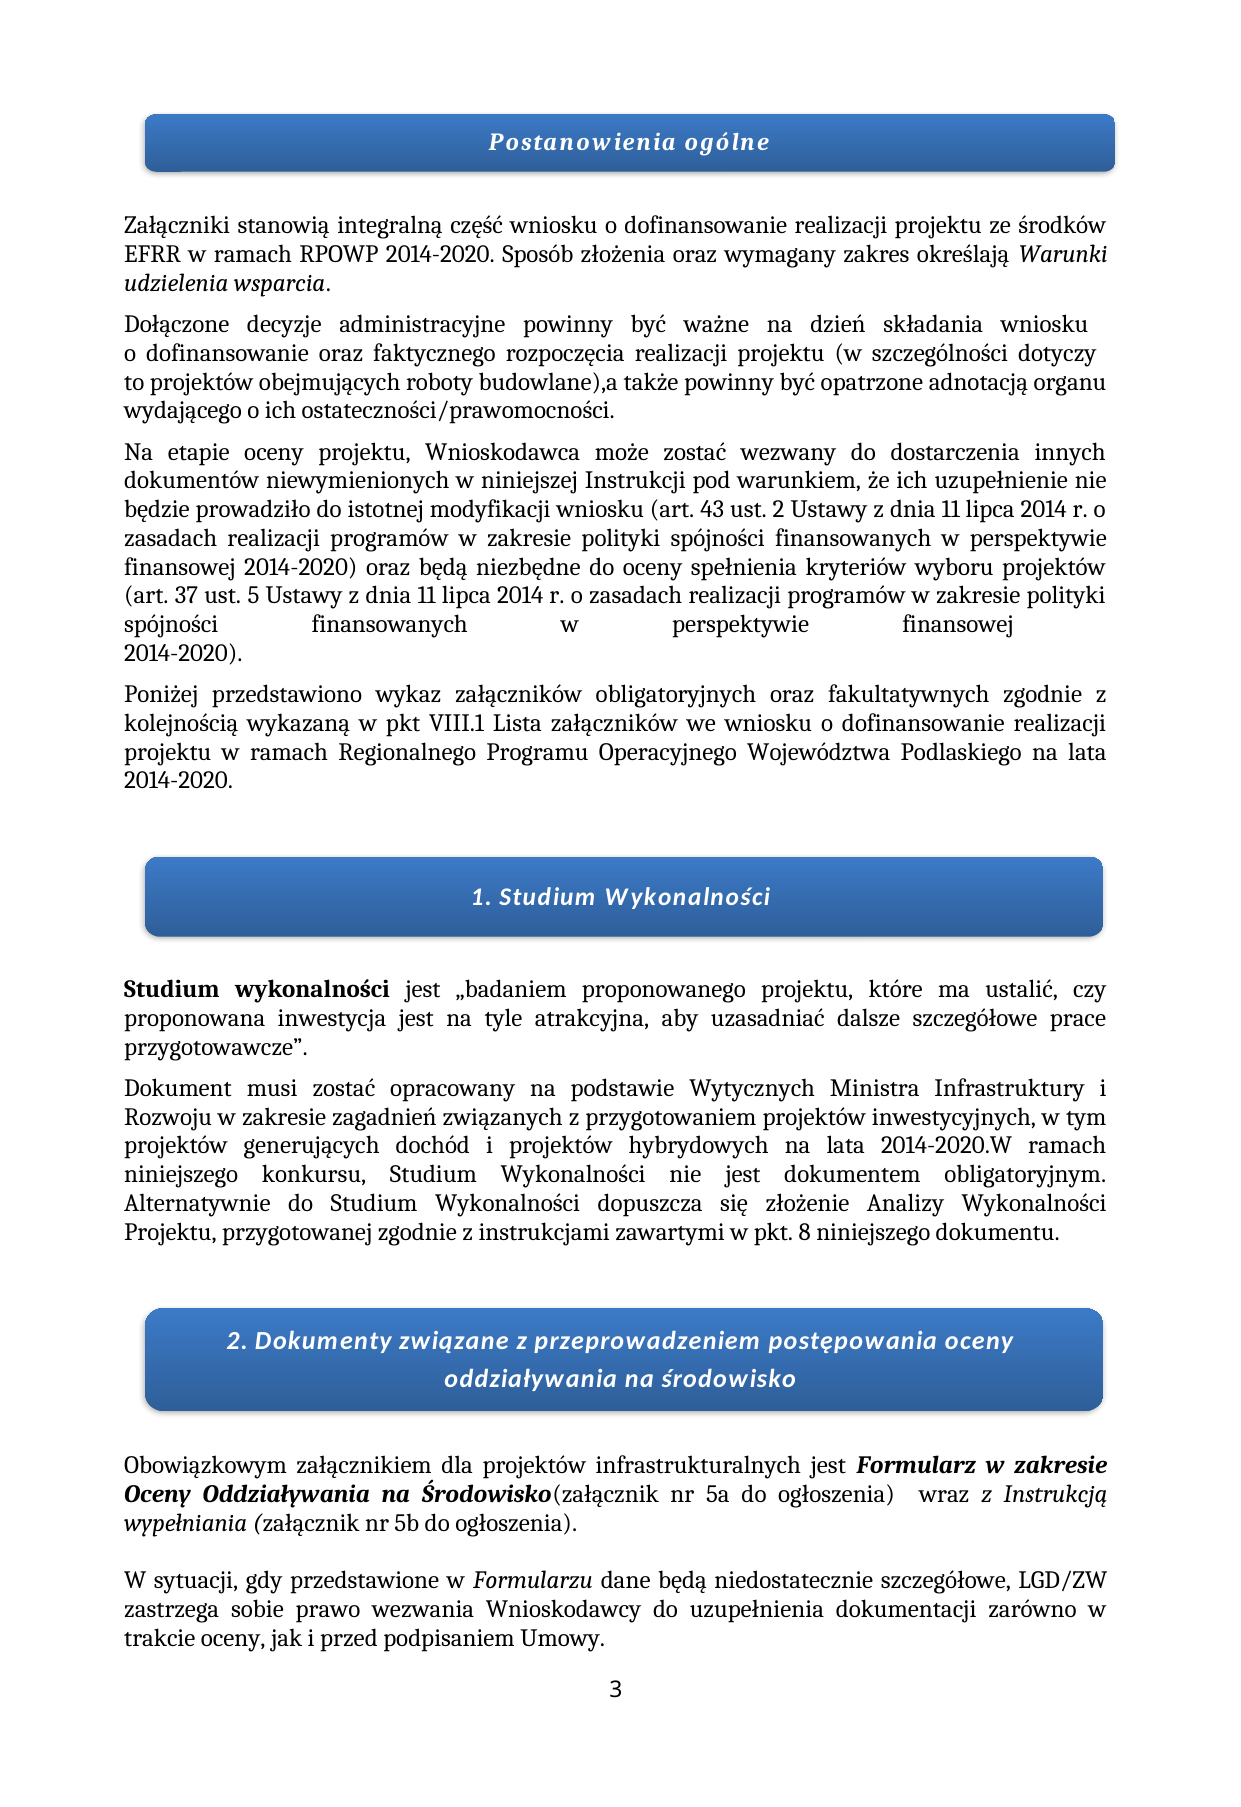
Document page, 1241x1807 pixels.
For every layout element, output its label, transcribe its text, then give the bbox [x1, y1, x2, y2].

text Poniżej przedstawiono wykaz załączników obligatoryjnych oraz fakultatywnych zgodnie z kolejnością wykazaną w pkt VIII.1 Lista załączników we wniosku o dofinansowanie realizacji projektu w ramach Regionalnego Programu Operacyjnego Województwa Podlaskiego na lata 2014-2020. [124, 680, 1107, 795]
text Dołączone decyzje administracyjne powinny być ważne na dzień składania wniosku o dofinansowanie oraz faktycznego rozpoczęcia realizacji projektu (w szczególności dotyczy to projektów obejmujących roboty budowlane),a także powinny być opatrzone adnotacją organu wydającego o ich ostateczności/prawomocności. [124, 310, 1107, 425]
text Załączniki stanowią integralną część wniosku o dofinansowanie realizacji projektu ze środków EFRR w ramach RPOWP 2014-2020. Sposób złożenia oraz wymagany zakres określają Warunki udzielenia wsparcia. [124, 211, 1107, 297]
text Dokument musi zostać opracowany na podstawie Wytycznych Ministra Infrastruktury i Rozwoju w zakresie zagadnień związanych z przygotowaniem projektów inwestycyjnych, w tym projektów generujących dochód i projektów hybrydowych na lata 2014-2020.W ramach niniejszego konkursu, Studium Wykonalności nie jest dokumentem obligatoryjnym. Alternatywnie do Studium Wykonalności dopuszcza się złożenie Analizy Wykonalności Projektu, przygotowanej zgodnie z instrukcjami zawartymi w pkt. 8 niniejszego dokumentu. [124, 1074, 1107, 1246]
text Obowiązkowym załącznikiem dla projektów infrastrukturalnych jest Formularz w zakresie Oceny Oddziaływania na Środowisko(załącznik nr 5a do ogłoszenia) wraz z Instrukcją wypełniania (załącznik nr 5b do ogłoszenia). [124, 1451, 1107, 1538]
text Na etapie oceny projektu, Wnioskodawca może zostać wezwany do dostarczenia innych dokumentów niewymienionych w niniejszej Instrukcji pod warunkiem, że ich uzupełnienie nie będzie prowadziło do istotnej modyfikacji wniosku (art. 43 ust. 2 Ustawy z dnia 11 lipca 2014 r. o zasadach realizacji programów w zakresie polityki spójności finansowanych w perspektywie finansowej 2014-2020) oraz będą niezbędne do oceny spełnienia kryteriów wyboru projektów (art. 37 ust. 5 Ustawy z dnia 11 lipca 2014 r. o zasadach realizacji programów w zakresie polityki spójności finansowanych w perspektywie finansowej 2014-2020). [124, 437, 1107, 667]
text W sytuacji, gdy przedstawione w Formularzu dane będą niedostatecznie szczegółowe, LGD/ZW zastrzega sobie prawo wezwania Wnioskodawcy do uzupełnienia dokumentacji zarówno w trakcie oceny, jak i przed podpisaniem Umowy. [124, 1566, 1107, 1653]
text Studium wykonalności jest „badaniem proponowanego projektu, które ma ustalić, czy proponowana inwestycja jest na tyle atrakcyjna, aby uzasadniać dalsze szczegółowe prace przygotowawcze”. [124, 975, 1107, 1061]
